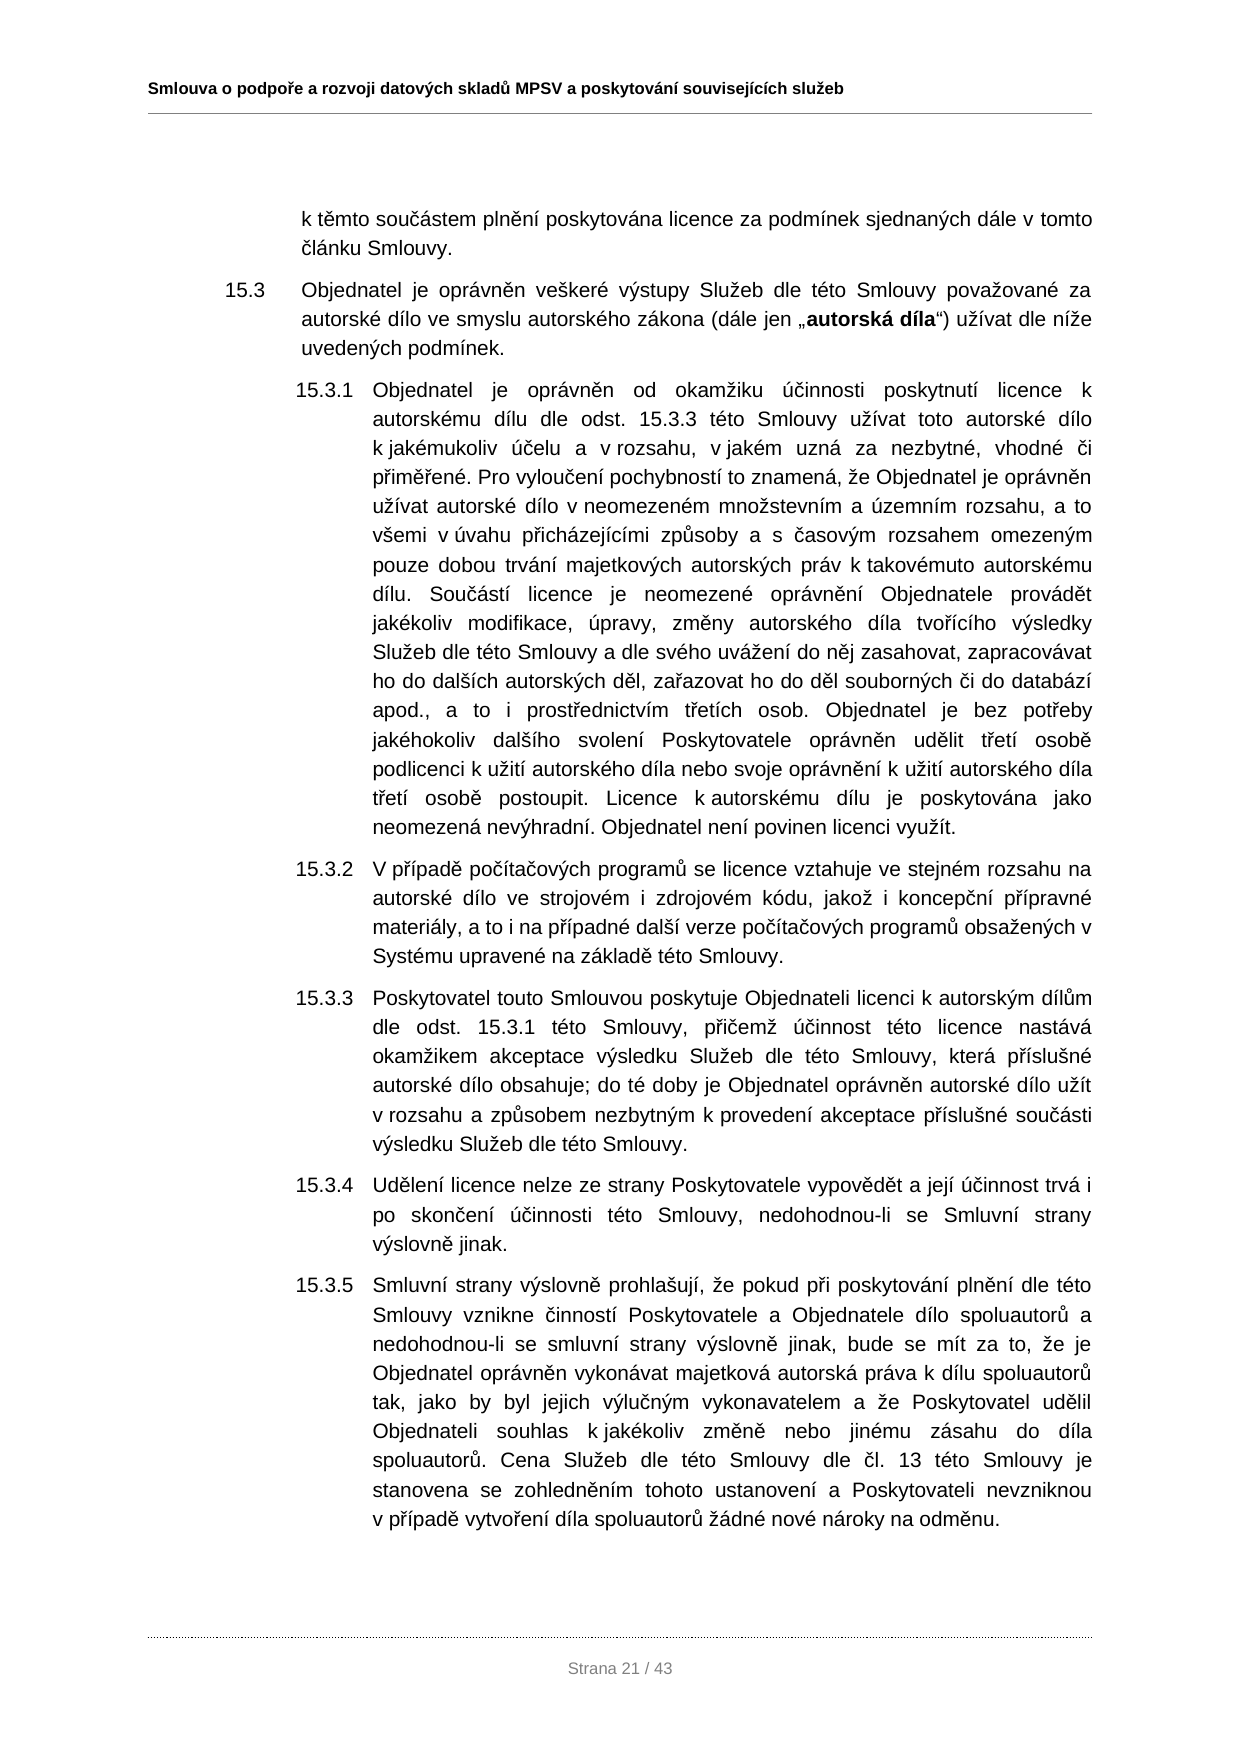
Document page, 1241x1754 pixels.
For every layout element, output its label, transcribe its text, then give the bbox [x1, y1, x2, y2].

list Smluvní strany výslovně prohlašují, že pokud při poskytování plnění dle této Smlouvy vznikne činností Poskytovatele a Objednatele dílo spoluautorů a nedohodnou-li se smluvní strany výslovně jinak, bude se mít za to, že je Objednatel oprávněn vykonávat majetková autorská práva k dílu spoluautorů tak, jako by byl jejich výlučným vykonavatelem a že Poskytovatel udělil Objednateli souhlas k jakékoliv změně nebo jinému zásahu do díla spoluautorů. Cena Služeb dle této Smlouvy dle čl. 13 této Smlouvy je stanovena se zohledněním tohoto ustanovení a Poskytovateli nevzniknou v případě vytvoření díla spoluautorů žádné nové nároky na odměnu. [295, 1269, 1092, 1532]
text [224, 203, 1092, 261]
list V případě počítačových programů se licence vztahuje ve stejném rozsahu na autorské dílo ve strojovém i zdrojovém kódu, jakož i koncepční přípravné materiály, a to i na případné další verze počítačových programů obsažených v Systému upravené na základě této Smlouvy. [295, 853, 1092, 969]
text Objednatel je oprávněn veškeré výstupy Služeb dle této Smlouvy považované za autorské dílo ve smyslu autorského zákona (dále jen „autorská díla“) užívat dle níže uvedených podmínek. [224, 274, 1092, 361]
list Udělení licence nelze ze strany Poskytovatele vypovědět a její účinnost trvá i po skončení účinnosti této Smlouvy, nedohodnou-li se Smluvní strany výslovně jinak. [295, 1169, 1092, 1257]
list Poskytovatel touto Smlouvou poskytuje Objednateli licenci k autorským dílům dle odst. 15.3.1 této Smlouvy, přičemž účinnost této licence nastává okamžikem akceptace výsledku Služeb dle této Smlouvy, která příslušné autorské dílo obsahuje; do té doby je Objednatel oprávněn autorské dílo užít v rozsahu a způsobem nezbytným k provedení akceptace příslušné součásti výsledku Služeb dle této Smlouvy. [295, 982, 1092, 1157]
list Objednatel je oprávněn od okamžiku účinnosti poskytnutí licence k autorskému dílu dle odst. 15.3.3 této Smlouvy užívat toto autorské dílo k jakémukoliv účelu a v rozsahu, v jakém uzná za nezbytné, vhodné či přiměřené. Pro vyloučení pochybností to znamená, že Objednatel je oprávněn užívat autorské dílo v neomezeném množstevním a územním rozsahu, a to všemi v úvahu přicházejícími způsoby a s časovým rozsahem omezeným pouze dobou trvání majetkových autorských práv k takovémuto autorskému dílu. Součástí licence je neomezené oprávnění Objednatele provádět jakékoliv modifikace, úpravy, změny autorského díla tvořícího výsledky Služeb dle této Smlouvy a dle svého uvážení do něj zasahovat, zapracovávat ho do dalších autorských děl, zařazovat ho do děl souborných či do databází apod., a to i prostřednictvím třetích osob. Objednatel je bez potřeby jakéhokoliv dalšího svolení Poskytovatele oprávněn udělit třetí osobě podlicenci k užití autorského díla nebo svoje oprávnění k užití autorského díla třetí osobě postoupit. Licence k autorskému dílu je poskytována jako neomezená nevýhradní. Objednatel není povinen licenci využít. [295, 374, 1092, 840]
